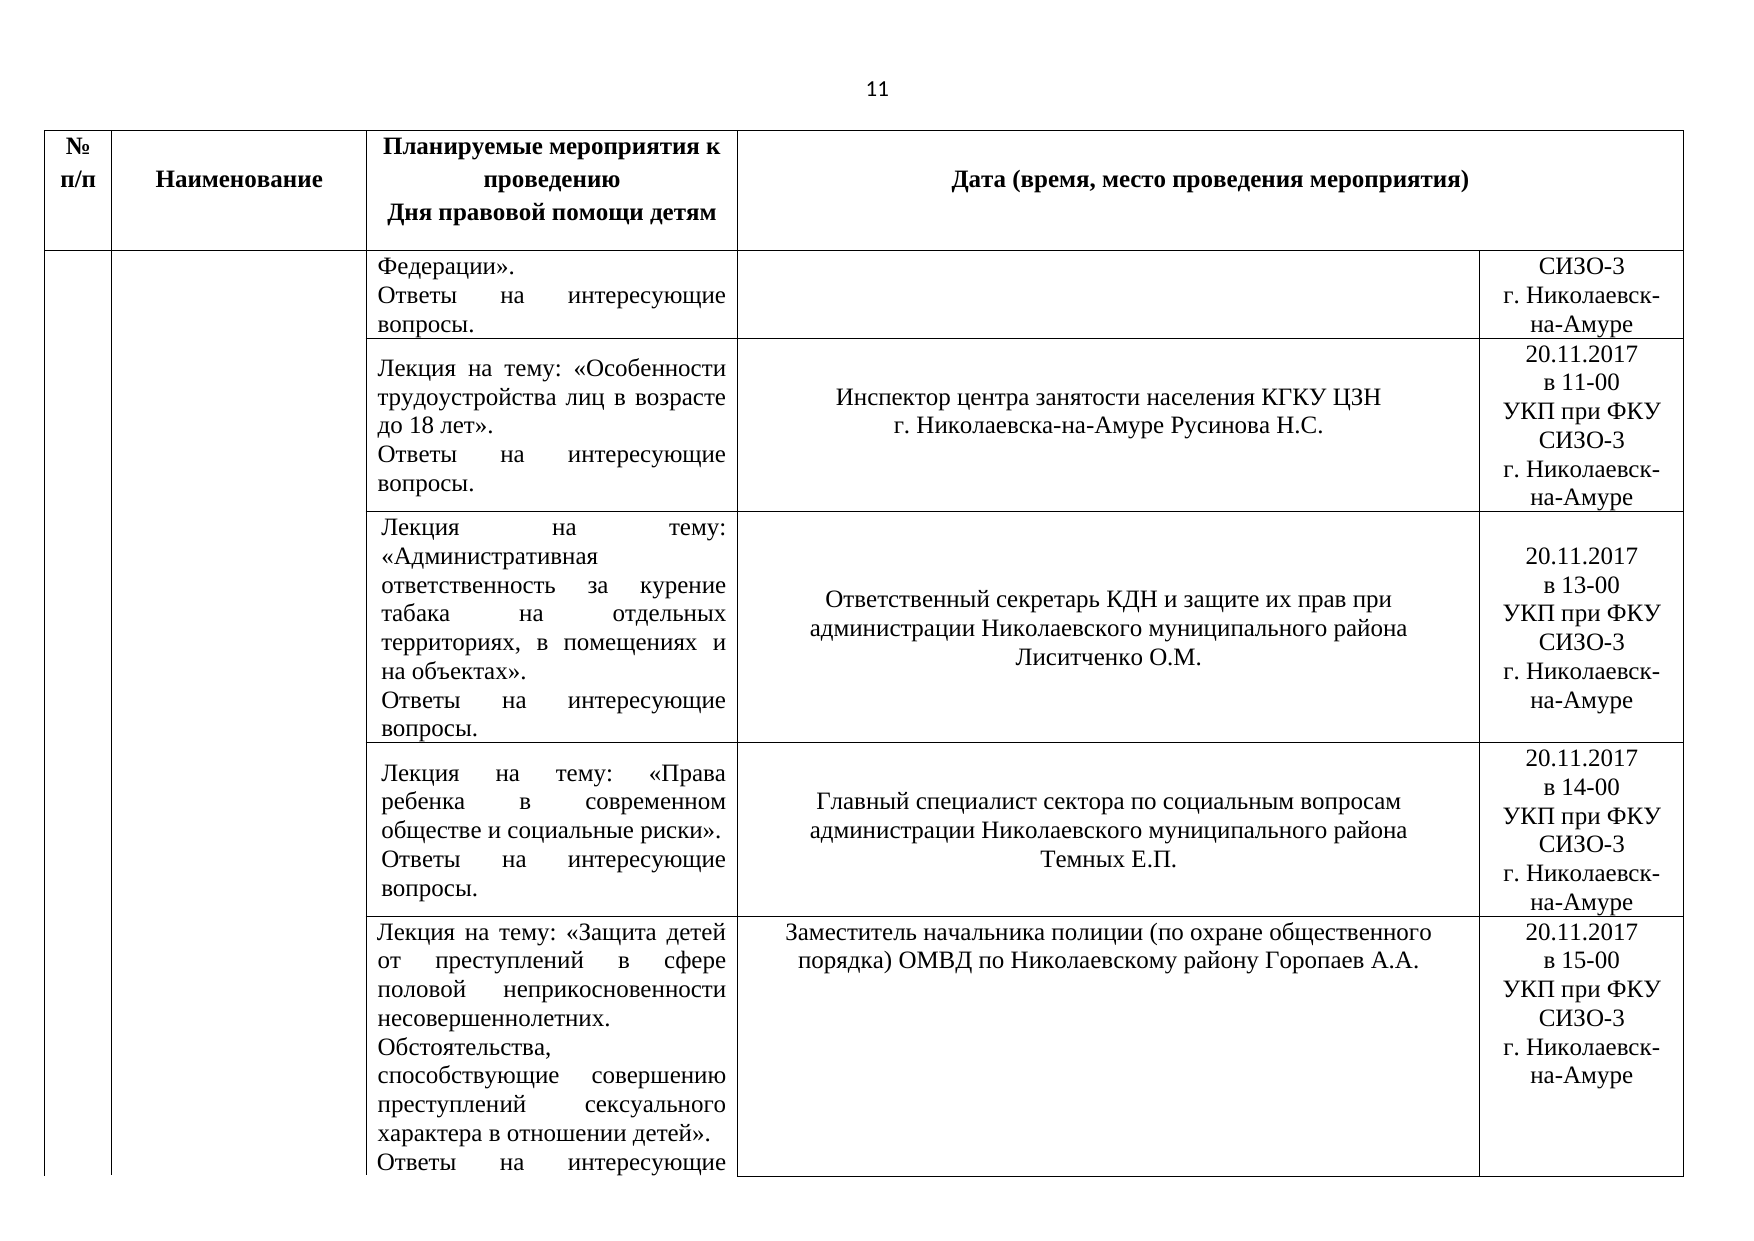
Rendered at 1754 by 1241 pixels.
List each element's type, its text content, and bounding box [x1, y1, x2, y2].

table_header Планируемые мероприятия к проведению Дня правовой помощи детям [367, 131, 737, 250]
table_cell 20.11.2017 в 11-00 УКП при ФКУ СИЗО-3 г. Николаевск-на-Амуре [1480, 339, 1683, 511]
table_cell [366, 917, 737, 1176]
table_header Дата (время, место проведения мероприятия) [738, 131, 1683, 250]
table_cell 20.11.2017 в 13-00 УКП при ФКУ СИЗО-3 г. Николаевск-на-Амуре [1480, 512, 1683, 742]
table_header Наименование [112, 131, 366, 250]
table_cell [1480, 917, 1683, 1176]
table_cell Ответственный секретарь КДН и защите их прав при администрации Николаевского муниципального района Лиситченко О.М. [738, 512, 1479, 742]
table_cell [738, 251, 1479, 338]
table_cell Лекция на тему: «Административная ответственность за курение табака на отдельных территориях, в помещениях и на объектах». Ответы на интересующие вопросы. [367, 512, 737, 742]
table_cell Лекция на тему: «Права ребенка в современном обществе и социальные риски». Ответы на интересующие вопросы. [367, 743, 737, 916]
table_cell 20.11.2017 в 14-00 УКП при ФКУ СИЗО-3 г. Николаевск-на-Амуре [1480, 743, 1683, 916]
table_header № п/п [45, 131, 111, 250]
table_cell Лекция на тему: «Особенности трудоустройства лиц в возрасте до 18 лет». Ответы на интересующие вопросы. [367, 339, 737, 511]
table_cell Инспектор центра занятости населения КГКУ ЦЗН г. Николаевска-на-Амуре Русинова Н.С. [738, 339, 1479, 511]
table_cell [738, 917, 1479, 1176]
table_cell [1480, 251, 1683, 338]
table_cell Главный специалист сектора по социальным вопросам администрации Николаевского муниципального района Темных Е.П. [738, 743, 1479, 916]
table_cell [367, 251, 737, 338]
